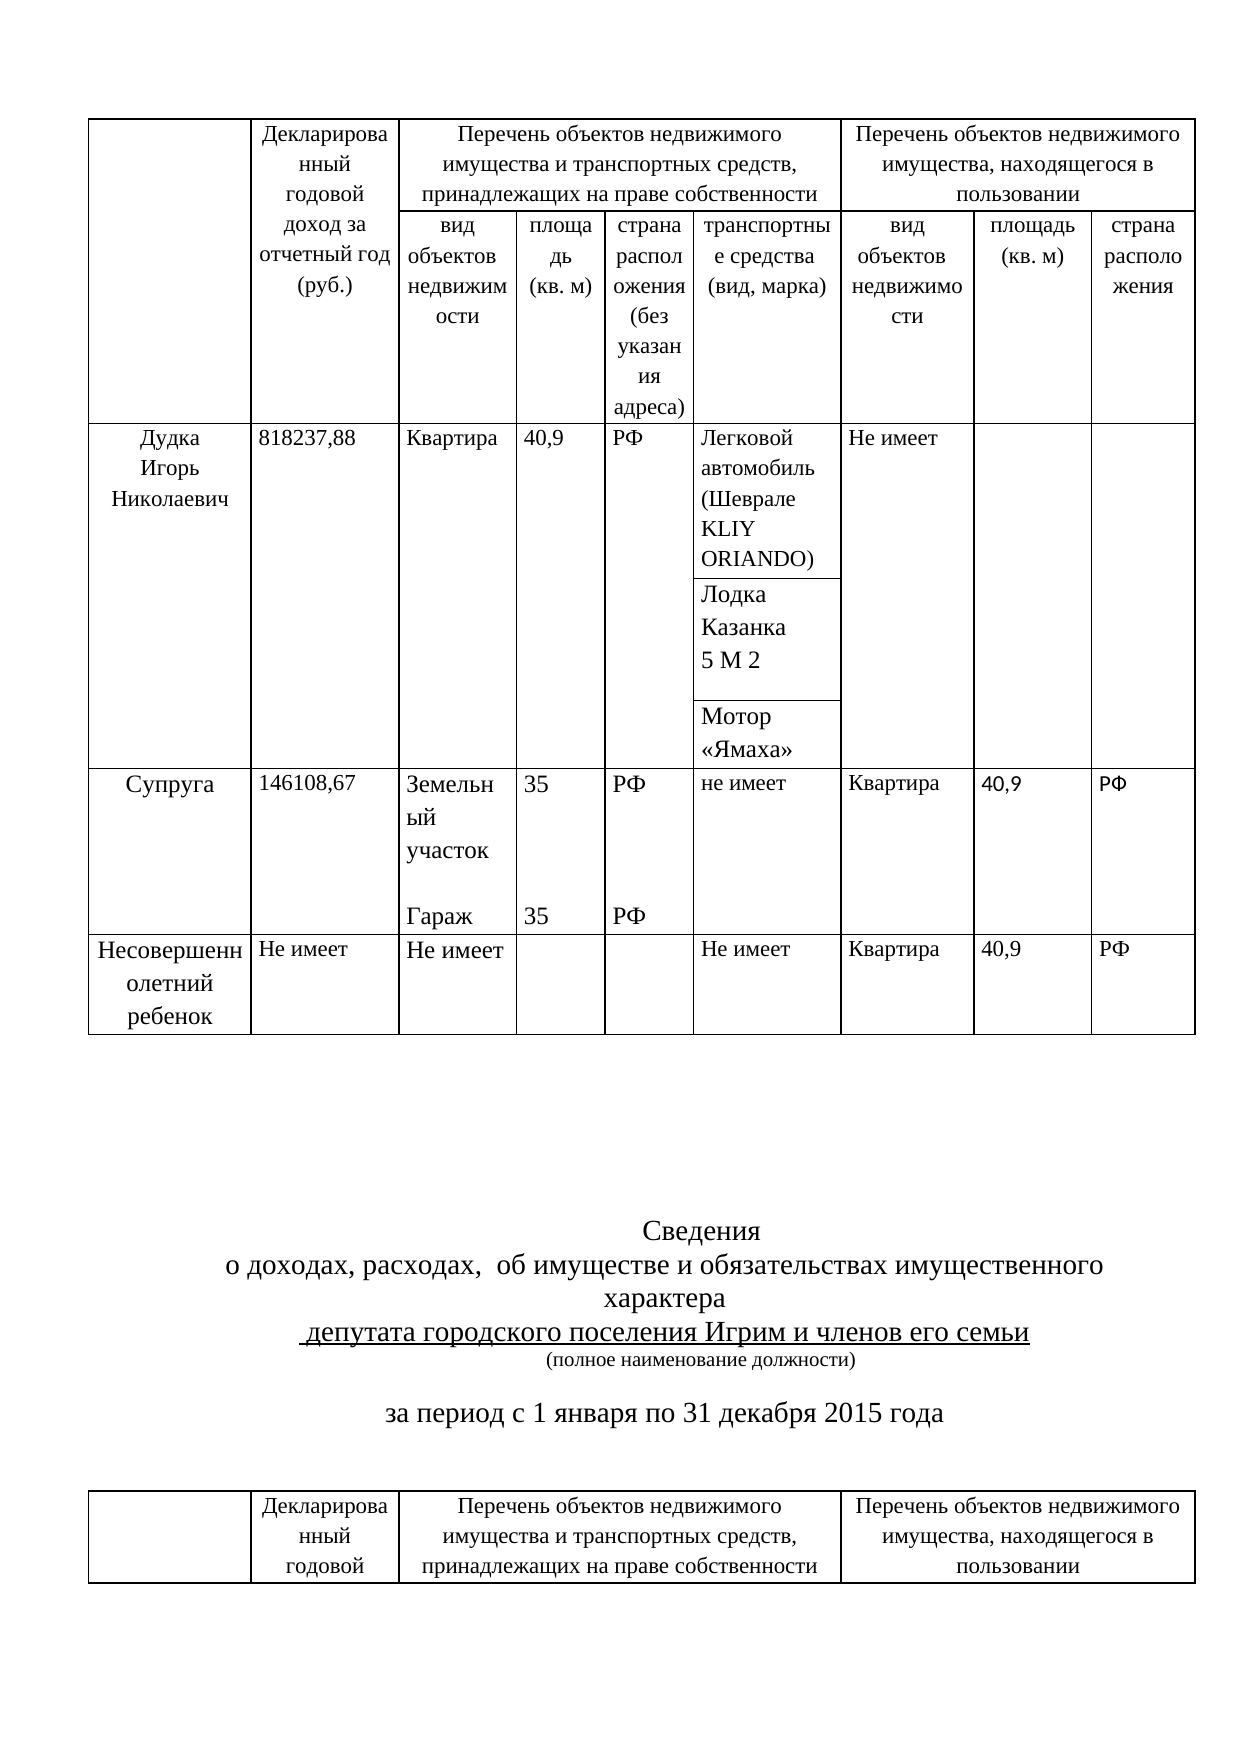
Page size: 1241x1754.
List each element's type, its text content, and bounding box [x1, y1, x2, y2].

table_cell [1092, 424, 1194, 768]
table_header Перечень объектов недвижимого имущества и транспортных средств, принадлежащих на праве собственности [400, 120, 840, 210]
text о доходах, расходах, об имуществе и обязательствах имущественного характера [177, 1247, 1152, 1314]
table_cell [517, 935, 604, 1033]
table_cell Не имеет [252, 935, 398, 1033]
table_cell площадь (кв. м) [975, 212, 1091, 423]
text депутата городского поселения Игрим и членов его семьи [177, 1314, 1152, 1347]
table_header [252, 1492, 398, 1582]
table_cell 40,9 [517, 424, 604, 768]
table_cell [975, 424, 1091, 768]
text Сведения [177, 1213, 1152, 1247]
table_cell РФ РФ [606, 769, 693, 934]
table_header Перечень объектов недвижимого имущества, находящегося в пользовании [842, 120, 1194, 210]
table_cell не имеет [694, 769, 840, 934]
table_cell 146108,67 [252, 769, 398, 934]
table_cell Земельный участок Гараж [400, 769, 516, 934]
table_cell Дудка Игорь Николаевич [89, 424, 250, 768]
table_cell 35 35 [517, 769, 604, 934]
table_cell Не имеет [694, 935, 840, 1033]
table_header Декларированный годовой доход за отчетный год (руб.) [252, 120, 398, 423]
table_cell Супруга [89, 769, 250, 934]
table_cell 40,9 [975, 769, 1091, 934]
table_cell РФ [1092, 935, 1194, 1033]
table_cell площадь (кв. м) [517, 212, 604, 423]
text (полное наименование должности) [177, 1347, 1152, 1371]
table_cell Не имеет [400, 935, 516, 1033]
table_cell Не имеет [842, 424, 973, 768]
table_cell страна расположения (без указания адреса) [606, 212, 693, 423]
table_cell Легковой автомобиль (Шеврале KLIY ORIANDO) [694, 424, 840, 578]
table_header [89, 120, 250, 423]
table_cell вид объектов недвижимости [842, 212, 973, 423]
table_cell транспортные средства (вид, марка) [694, 212, 840, 423]
table_header Перечень объектов недвижимого имущества и транспортных средств, принадлежащих на праве собственности [400, 1492, 840, 1582]
table_cell Несовершеннолетний ребенок [89, 935, 250, 1033]
table_cell Лодка Казанка 5 М 2 [694, 579, 840, 700]
table_cell Квартира [842, 769, 973, 934]
table_header [89, 1492, 250, 1582]
table_cell Мотор «Ямаха» [694, 701, 840, 768]
table_cell Квартира [842, 935, 973, 1033]
table_cell 40,9 [975, 935, 1091, 1033]
table_cell РФ [1092, 769, 1194, 934]
table_cell вид объектов недвижимости [400, 212, 516, 423]
table_header Перечень объектов недвижимого имущества, находящегося в пользовании [842, 1492, 1194, 1582]
text за период с 1 января по 31 декабря 2015 года [177, 1395, 1152, 1429]
table_cell [606, 935, 693, 1033]
table_cell страна расположения [1092, 212, 1194, 423]
table_cell РФ [606, 424, 693, 768]
table_cell Квартира [400, 424, 516, 768]
table_cell 818237,88 [252, 424, 398, 768]
